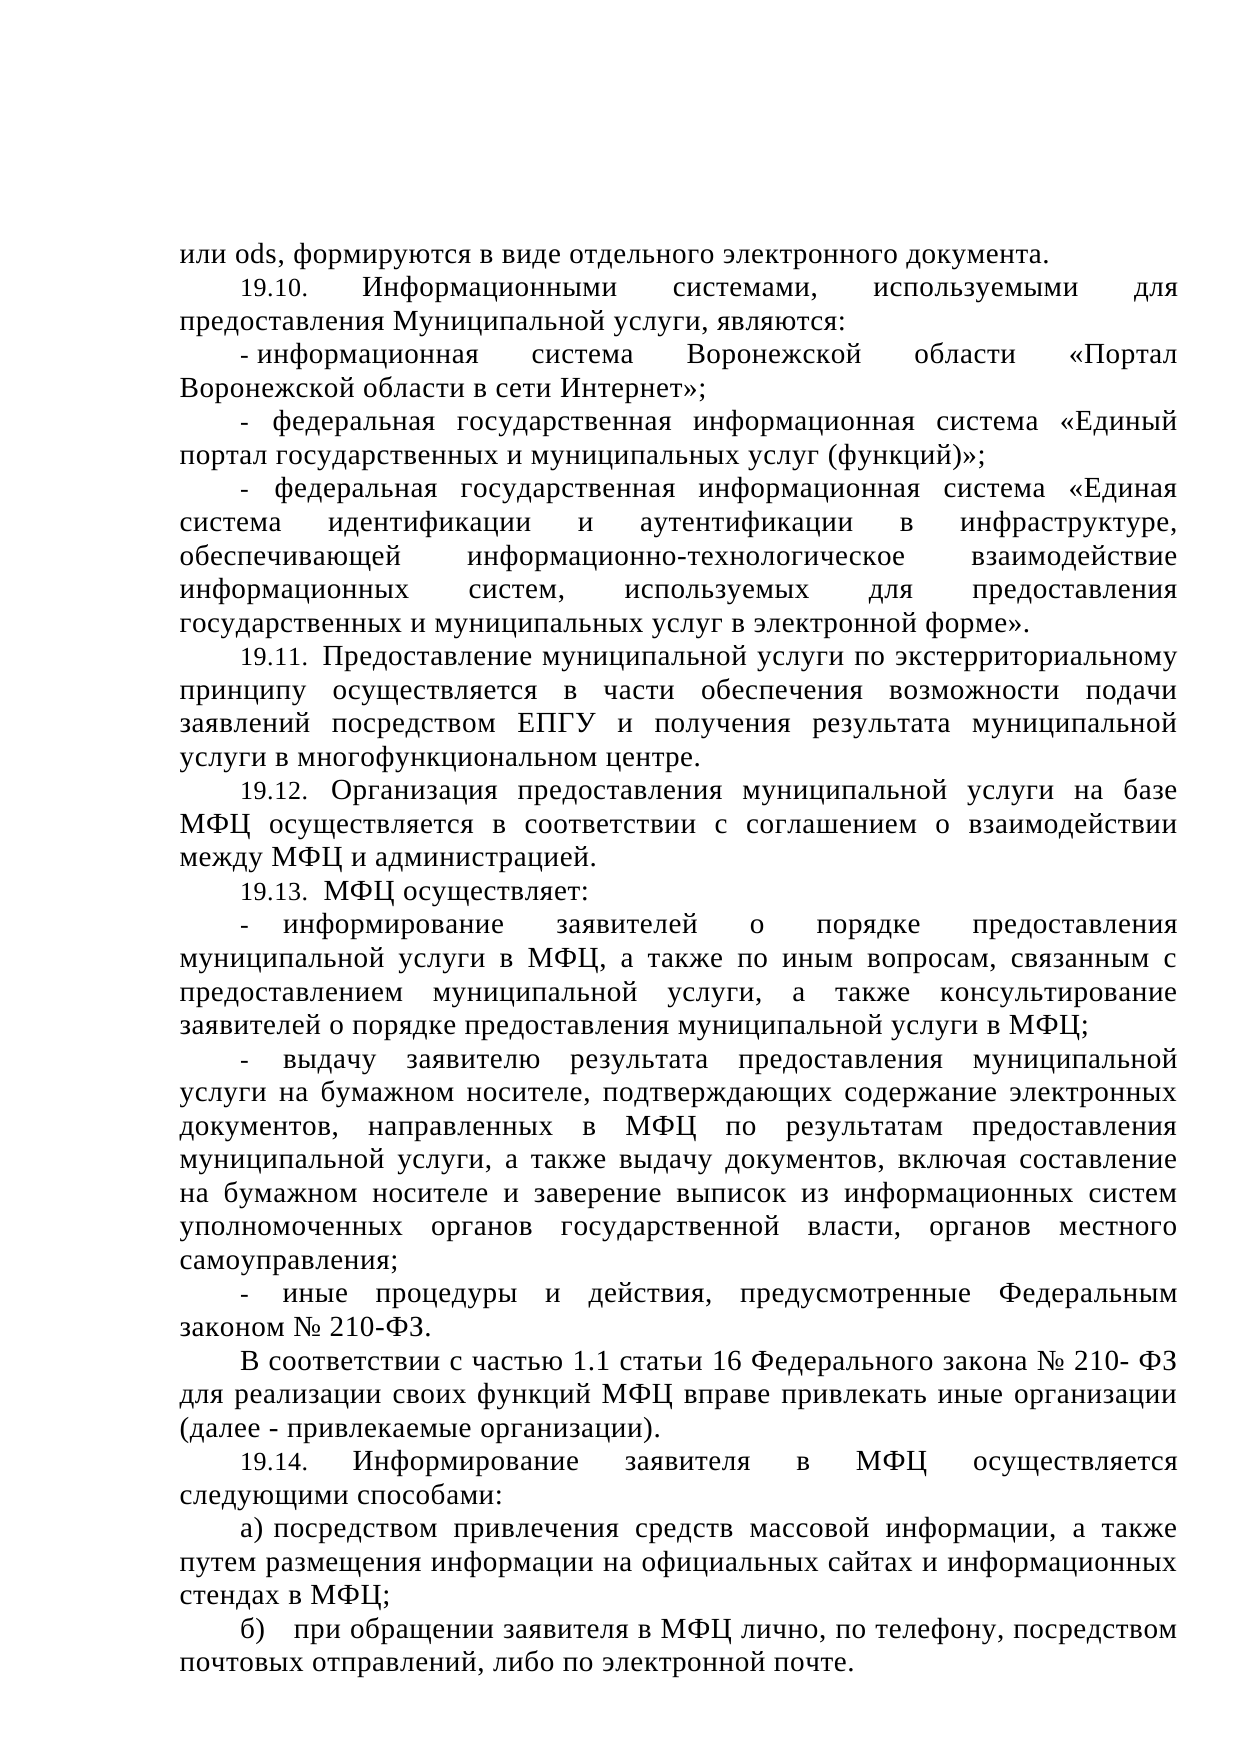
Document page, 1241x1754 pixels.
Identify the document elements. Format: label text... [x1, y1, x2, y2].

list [179, 236, 1179, 270]
list выдачу заявителю результата предоставления муниципальной услуги на бумажном носителе, подтверждающих содержание электронных документов, направленных в МФЦ по результатам предоставления муниципальной услуги, а также выдачу документов, включая составление на бумажном носителе и заверение выписок из информационных систем уполномоченных органов государственной власти, органов местного самоуправления; [179, 1041, 1179, 1276]
text а) посредством привлечения средств массовой информации, а также путем размещения информации на официальных сайтах и информационных стендах в МФЦ; [179, 1511, 1179, 1611]
text В соответствии с частью 1.1 статьи 16 Федерального закона № 210- ФЗ для реализации своих функций МФЦ вправе привлекать иные организации (далее - привлекаемые организации). [179, 1343, 1179, 1444]
list информирование заявителей о порядке предоставления муниципальной услуги в МФЦ, а также по иным вопросам, связанным с предоставлением муниципальной услуги, а также консультирование заявителей о порядке предоставления муниципальной услуги в МФЦ; [179, 907, 1179, 1041]
list Информационными системами, используемыми для предоставления Муниципальной услуги, являются: [179, 270, 1179, 337]
list Информирование заявителя в МФЦ осуществляется следующими способами: [179, 1444, 1179, 1511]
list МФЦ осуществляет: [179, 873, 1181, 907]
list Организация предоставления муниципальной услуги на базе МФЦ осуществляется в соответствии с соглашением о взаимодействии между МФЦ и администрацией. [179, 773, 1179, 873]
list федеральная государственная информационная система «Единый портал государственных и муниципальных услуг (функций)»; [179, 404, 1179, 471]
text б) при обращении заявителя в МФЦ лично, по телефону, посредством почтовых отправлений, либо по электронной почте. [179, 1611, 1179, 1678]
list иные процедуры и действия, предусмотренные Федеральным законом № 210-ФЗ. [179, 1276, 1179, 1343]
list Предоставление муниципальной услуги по экстерриториальному принципу осуществляется в части обеспечения возможности подачи заявлений посредством ЕПГУ и получения результата муниципальной услуги в многофункциональном центре. [179, 639, 1179, 773]
list федеральная государственная информационная система «Единая система идентификации и аутентификации в инфраструктуре, обеспечивающей информационно-технологическое взаимодействие информационных систем, используемых для предоставления государственных и муниципальных услуг в электронной форме». [179, 471, 1179, 639]
list информационная система Воронежской области «Портал Воронежской области в сети Интернет»; [179, 337, 1179, 404]
